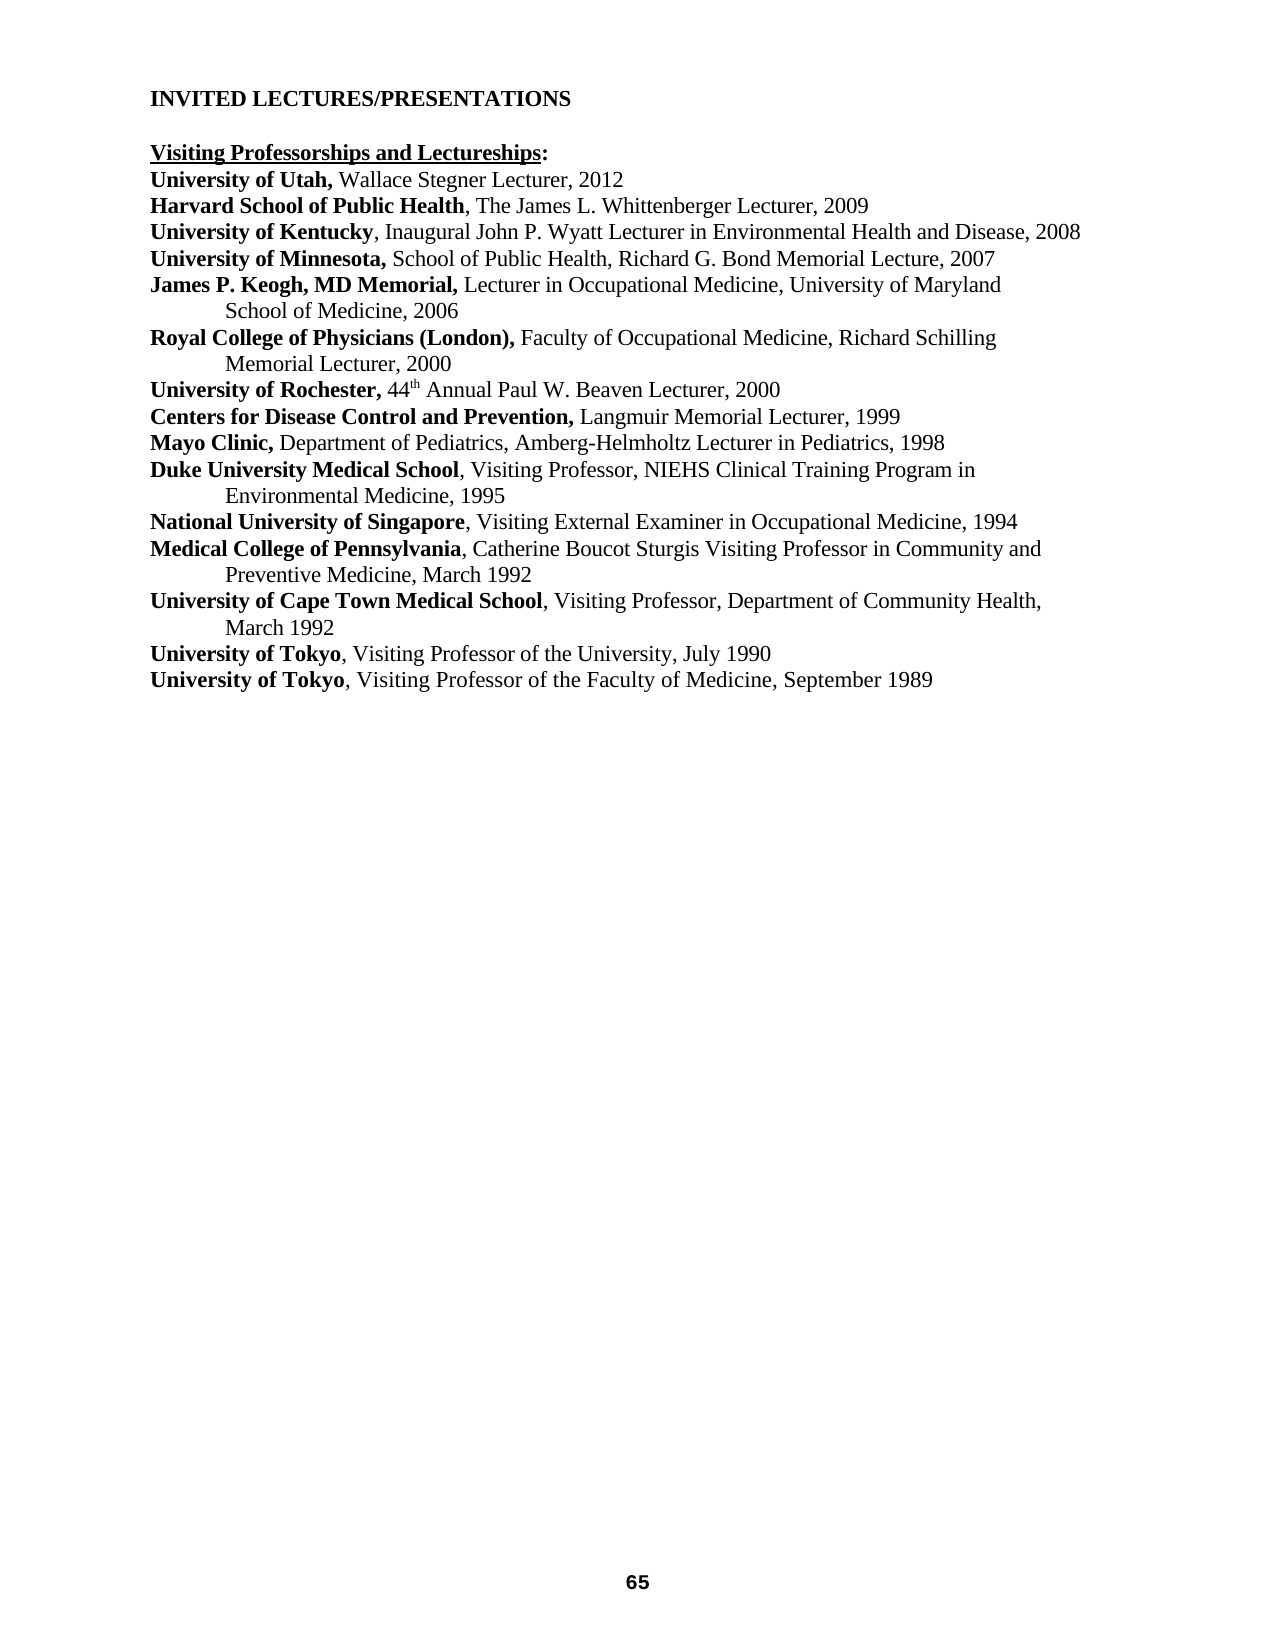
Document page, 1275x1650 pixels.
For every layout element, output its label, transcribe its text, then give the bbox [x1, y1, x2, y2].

text School of Medicine, 2006 [150, 297, 1125, 324]
subtitle INVITED LECTURES/PRESENTATIONS [150, 85, 1125, 111]
text Mayo Clinic, Department of Pediatrics, Amberg-Helmholtz Lecturer in Pediatrics, 1998 [150, 429, 1125, 456]
text University of Kentucky, Inaugural John P. Wyatt Lecturer in Environmental Health and Disease, 2008 [150, 218, 1125, 245]
text University of Rochester, 44th Annual Paul W. Beaven Lecturer, 2000 [150, 377, 1125, 403]
text Centers for Disease Control and Prevention, Langmuir Memorial Lecturer, 1999 [150, 403, 1125, 429]
text Harvard School of Public Health, The James L. Whittenberger Lecturer, 2009 [150, 192, 1125, 218]
text Royal College of Physicians (London), Faculty of Occupational Medicine, Richard Schilling [150, 324, 1125, 350]
text James P. Keogh, MD Memorial, Lecturer in Occupational Medicine, University of Maryland [150, 271, 1125, 297]
text University of Cape Town Medical School, Visiting Professor, Department of Community Health, [150, 587, 1125, 614]
text Duke University Medical School, Visiting Professor, NIEHS Clinical Training Program in [150, 456, 1125, 482]
text Medical College of Pennsylvania, Catherine Boucot Sturgis Visiting Professor in Community and [150, 535, 1125, 561]
text University of Minnesota, School of Public Health, Richard G. Bond Memorial Lecture, 2007 [150, 245, 1125, 271]
text Preventive Medicine, March 1992 [150, 561, 1125, 587]
text University of Tokyo, Visiting Professor of the University, July 1990 [150, 640, 1125, 666]
text Environmental Medicine, 1995 [150, 482, 1125, 508]
text University of Utah, Wallace Stegner Lecturer, 2012 [150, 166, 1125, 192]
text Visiting Professorships and Lectureships: [150, 139, 1125, 166]
text Memorial Lecturer, 2000 [150, 350, 1125, 377]
text March 1992 [150, 614, 1125, 640]
text National University of Singapore, Visiting External Examiner in Occupational Medicine, 1994 [150, 508, 1125, 535]
text University of Tokyo, Visiting Professor of the Faculty of Medicine, September 1989 [150, 666, 1125, 693]
